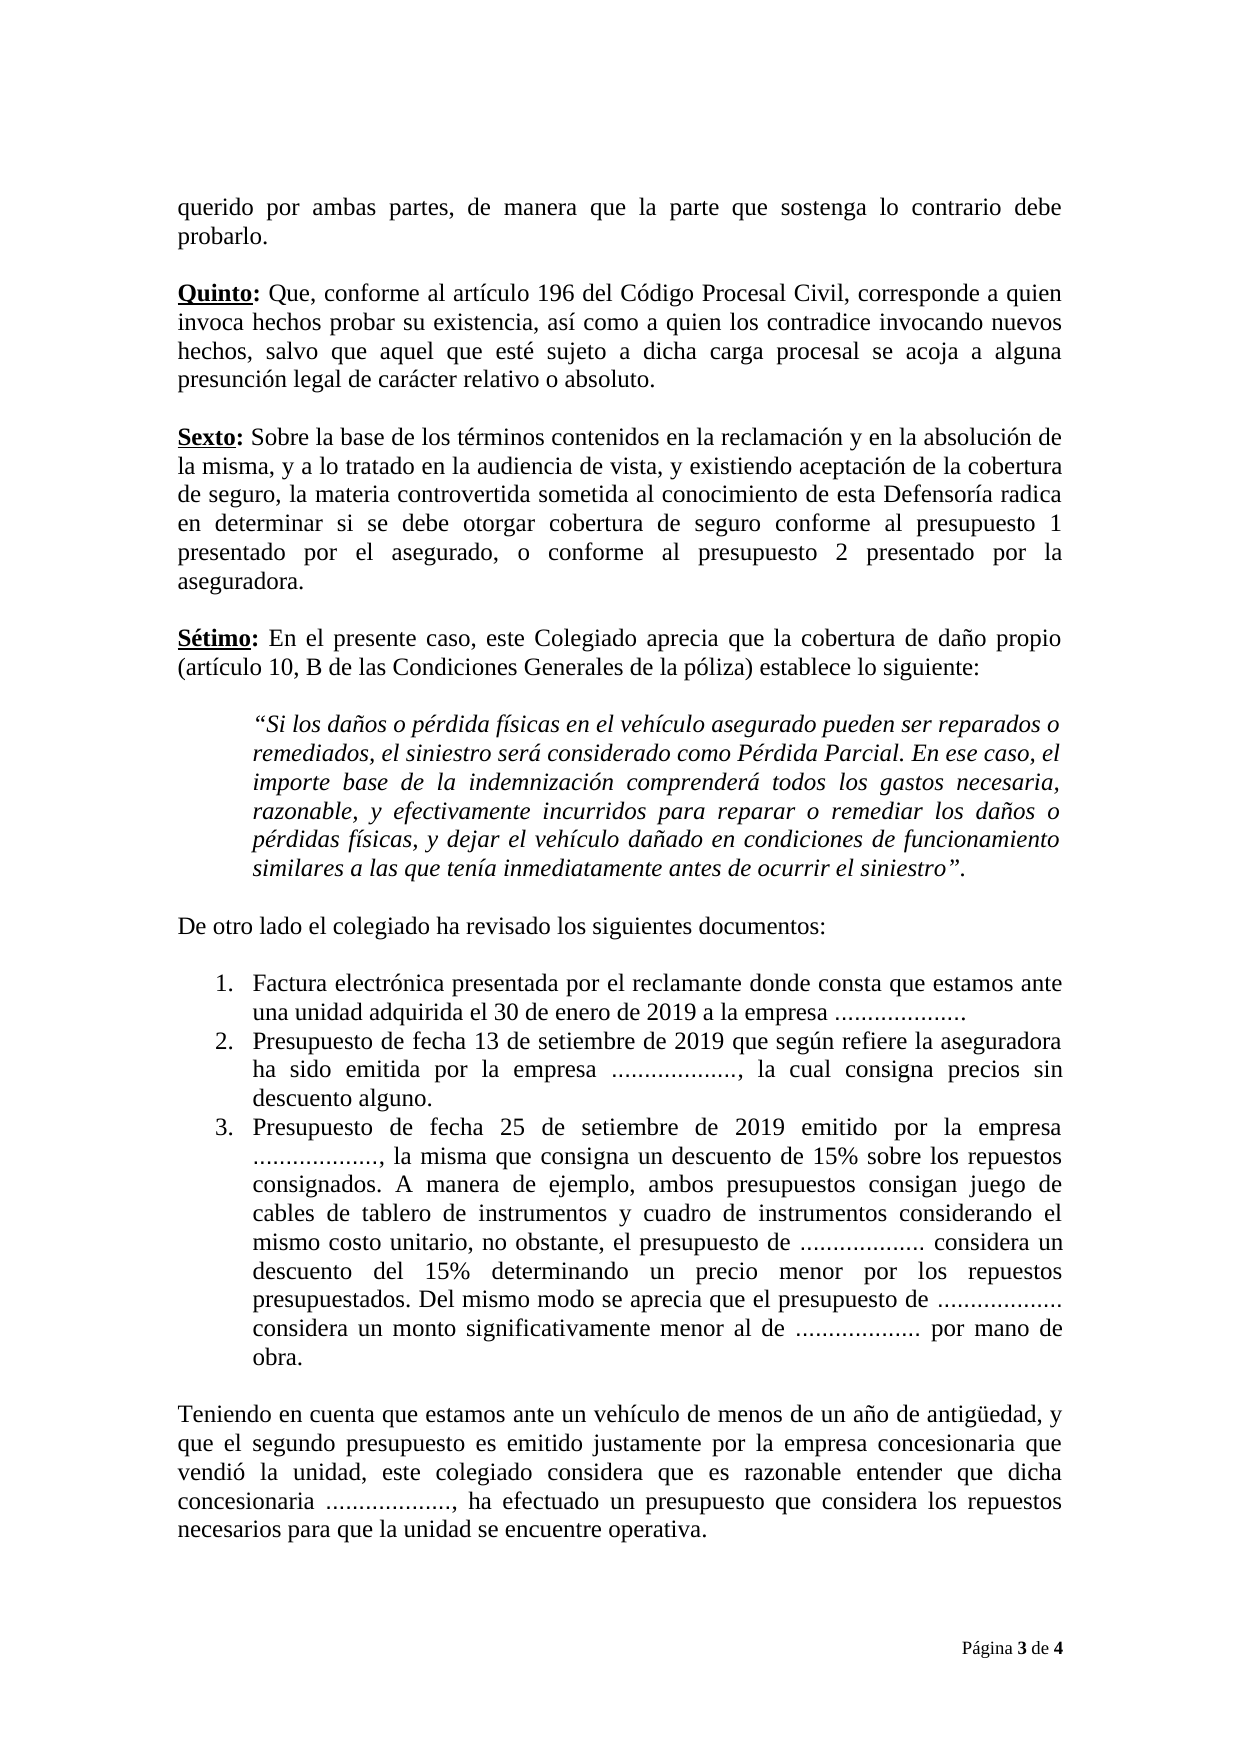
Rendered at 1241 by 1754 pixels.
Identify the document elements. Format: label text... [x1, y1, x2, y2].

text “Si los daños o pérdida físicas en el vehículo asegurado pueden ser reparados o remediados, el siniestro será considerado como Pérdida Parcial. En ese caso, el importe base de la indemnización comprenderá todos los gastos necesaria, razonable, y efectivamente incurridos para reparar o remediar los daños o pérdidas físicas, y dejar el vehículo dañado en condiciones de funcionamiento similares a las que tenía inmediatamente antes de ocurrir el siniestro”. [252, 709, 1063, 882]
list Presupuesto de fecha 13 de setiembre de 2019 que según refiere la aseguradora ha sido emitida por la empresa ..................., la cual consigna precios sin descuento alguno. [215, 1026, 1063, 1112]
text De otro lado el colegiado ha revisado los siguientes documentos: [177, 911, 1063, 939]
text Sétimo: En el presente caso, este Colegiado aprecia que la cobertura de daño propio (artículo 10, B de las Condiciones Generales de la póliza) establece lo siguiente: [177, 623, 1063, 681]
list Presupuesto de fecha 25 de setiembre de 2019 emitido por la empresa ..................., la misma que consigna un descuento de 15% sobre los repuestos consignados. A manera de ejemplo, ambos presupuestos consigan juego de cables de tablero de instrumentos y cuadro de instrumentos considerando el mismo costo unitario, no obstante, el presupuesto de ................... considera un descuento del 15% determinando un precio menor por los repuestos presupuestados. Del mismo modo se aprecia que el presupuesto de ................... considera un monto significativamente menor al de ................... por mano de obra. [215, 1112, 1063, 1371]
text Teniendo en cuenta que estamos ante un vehículo de menos de un año de antigüedad, y que el segundo presupuesto es emitido justamente por la empresa concesionaria que vendió la unidad, este colegiado considera que es razonable entender que dicha concesionaria ..................., ha efectuado un presupuesto que considera los repuestos necesarios para que la unidad se encuentre operativa. [177, 1399, 1063, 1543]
list Factura electrónica presentada por el reclamante donde consta que estamos ante una unidad adquirida el 30 de enero de 2019 a la empresa .................... [215, 968, 1063, 1026]
text Sexto: Sobre la base de los términos contenidos en la reclamación y en la absolución de la misma, y a lo tratado en la audiencia de vista, y existiendo aceptación de la cobertura de seguro, la materia controvertida sometida al conocimiento de esta Defensoría radica en determinar si se debe otorgar cobertura de seguro conforme al presupuesto 1 presentado por el asegurado, o conforme al presupuesto 2 presentado por la aseguradora. [177, 422, 1063, 594]
text Quinto: Que, conforme al artículo 196 del Código Procesal Civil, corresponde a quien invoca hechos probar su existencia, así como a quien los contradice invocando nuevos hechos, salvo que aquel que esté sujeto a dicha carga procesal se acoja a alguna presunción legal de carácter relativo o absoluto. [177, 278, 1063, 393]
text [177, 192, 1063, 249]
